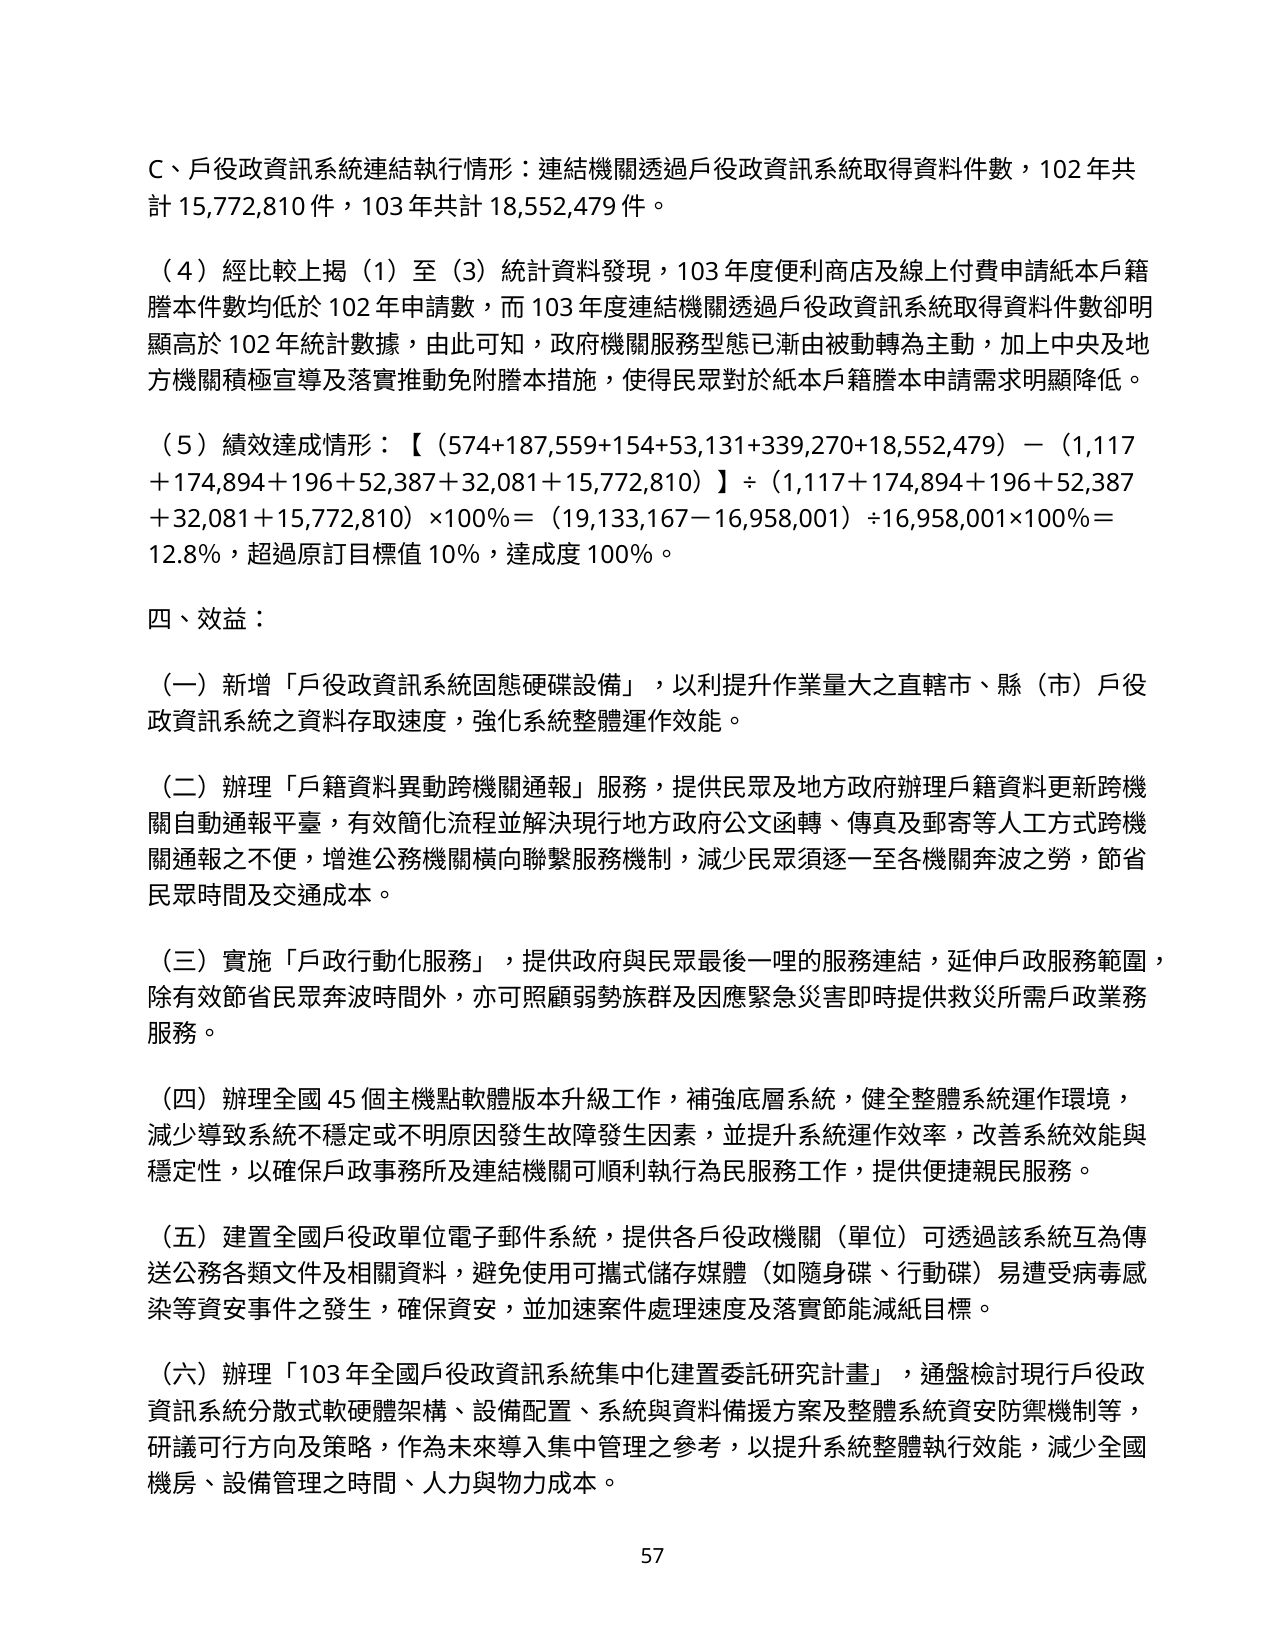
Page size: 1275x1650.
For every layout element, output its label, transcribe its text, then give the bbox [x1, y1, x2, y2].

text （六）辦理「103年全國戶役政資訊系統集中化建置委託研究計畫」，通盤檢討現行戶役政資訊系統分散式軟硬體架構、設備配置、系統與資料備援方案及整體系統資安防禦機制等，研議可行方向及策略，作為未來導入集中管理之參考，以提升系統整體執行效能，減少全國機房、設備管理之時間、人力與物力成本。 [148, 1355, 1157, 1500]
text （一）新增「戶役政資訊系統固態硬碟設備」，以利提升作業量大之直轄市、縣（市）戶役政資訊系統之資料存取速度，強化系統整體運作效能。 [148, 665, 1157, 738]
text C、戶役政資訊系統連結執行情形：連結機關透過戶役政資訊系統取得資料件數，102年共計15,772,810件，103年共計18,552,479件。 [148, 150, 1157, 222]
text （四）辦理全國45個主機點軟體版本升級工作，補強底層系統，健全整體系統運作環境，減少導致系統不穩定或不明原因發生故障發生因素，並提升系統運作效率，改善系統效能與穩定性，以確保戶政事務所及連結機關可順利執行為民服務工作，提供便捷親民服務。 [148, 1079, 1157, 1188]
text 四、效益： [148, 600, 1157, 636]
text （五）建置全國戶役政單位電子郵件系統，提供各戶役政機關（單位）可透過該系統互為傳送公務各類文件及相關資料，避免使用可攜式儲存媒體（如隨身碟、行動碟）易遭受病毒感染等資安事件之發生，確保資安，並加速案件處理速度及落實節能減紙目標。 [148, 1217, 1157, 1326]
text （二）辦理「戶籍資料異動跨機關通報」服務，提供民眾及地方政府辦理戶籍資料更新跨機關自動通報平臺，有效簡化流程並解決現行地方政府公文函轉、傳真及郵寄等人工方式跨機關通報之不便，增進公務機關橫向聯繫服務機制，減少民眾須逐一至各機關奔波之勞，節省民眾時間及交通成本。 [148, 767, 1157, 912]
text （三）實施「戶政行動化服務」，提供政府與民眾最後一哩的服務連結，延伸戶政服務範圍，除有效節省民眾奔波時間外，亦可照顧弱勢族群及因應緊急災害即時提供救災所需戶政業務服務。 [148, 941, 1157, 1050]
text （４）經比較上揭（1）至（3）統計資料發現，103年度便利商店及線上付費申請紙本戶籍謄本件數均低於102年申請數，而103年度連結機關透過戶役政資訊系統取得資料件數卻明顯高於102年統計數據，由此可知，政府機關服務型態已漸由被動轉為主動，加上中央及地方機關積極宣導及落實推動免附謄本措施，使得民眾對於紙本戶籍謄本申請需求明顯降低。 [148, 252, 1157, 397]
text （５）績效達成情形：【（574+187,559+154+53,131+339,270+18,552,479）－（1,117＋174,894＋196＋52,387＋32,081＋15,772,810）】÷（1,117＋174,894＋196＋52,387＋32,081＋15,772,810）×100％＝（19,133,167－16,958,001）÷16,958,001×100％＝12.8％，超過原訂目標值10％，達成度100％。 [148, 426, 1157, 571]
